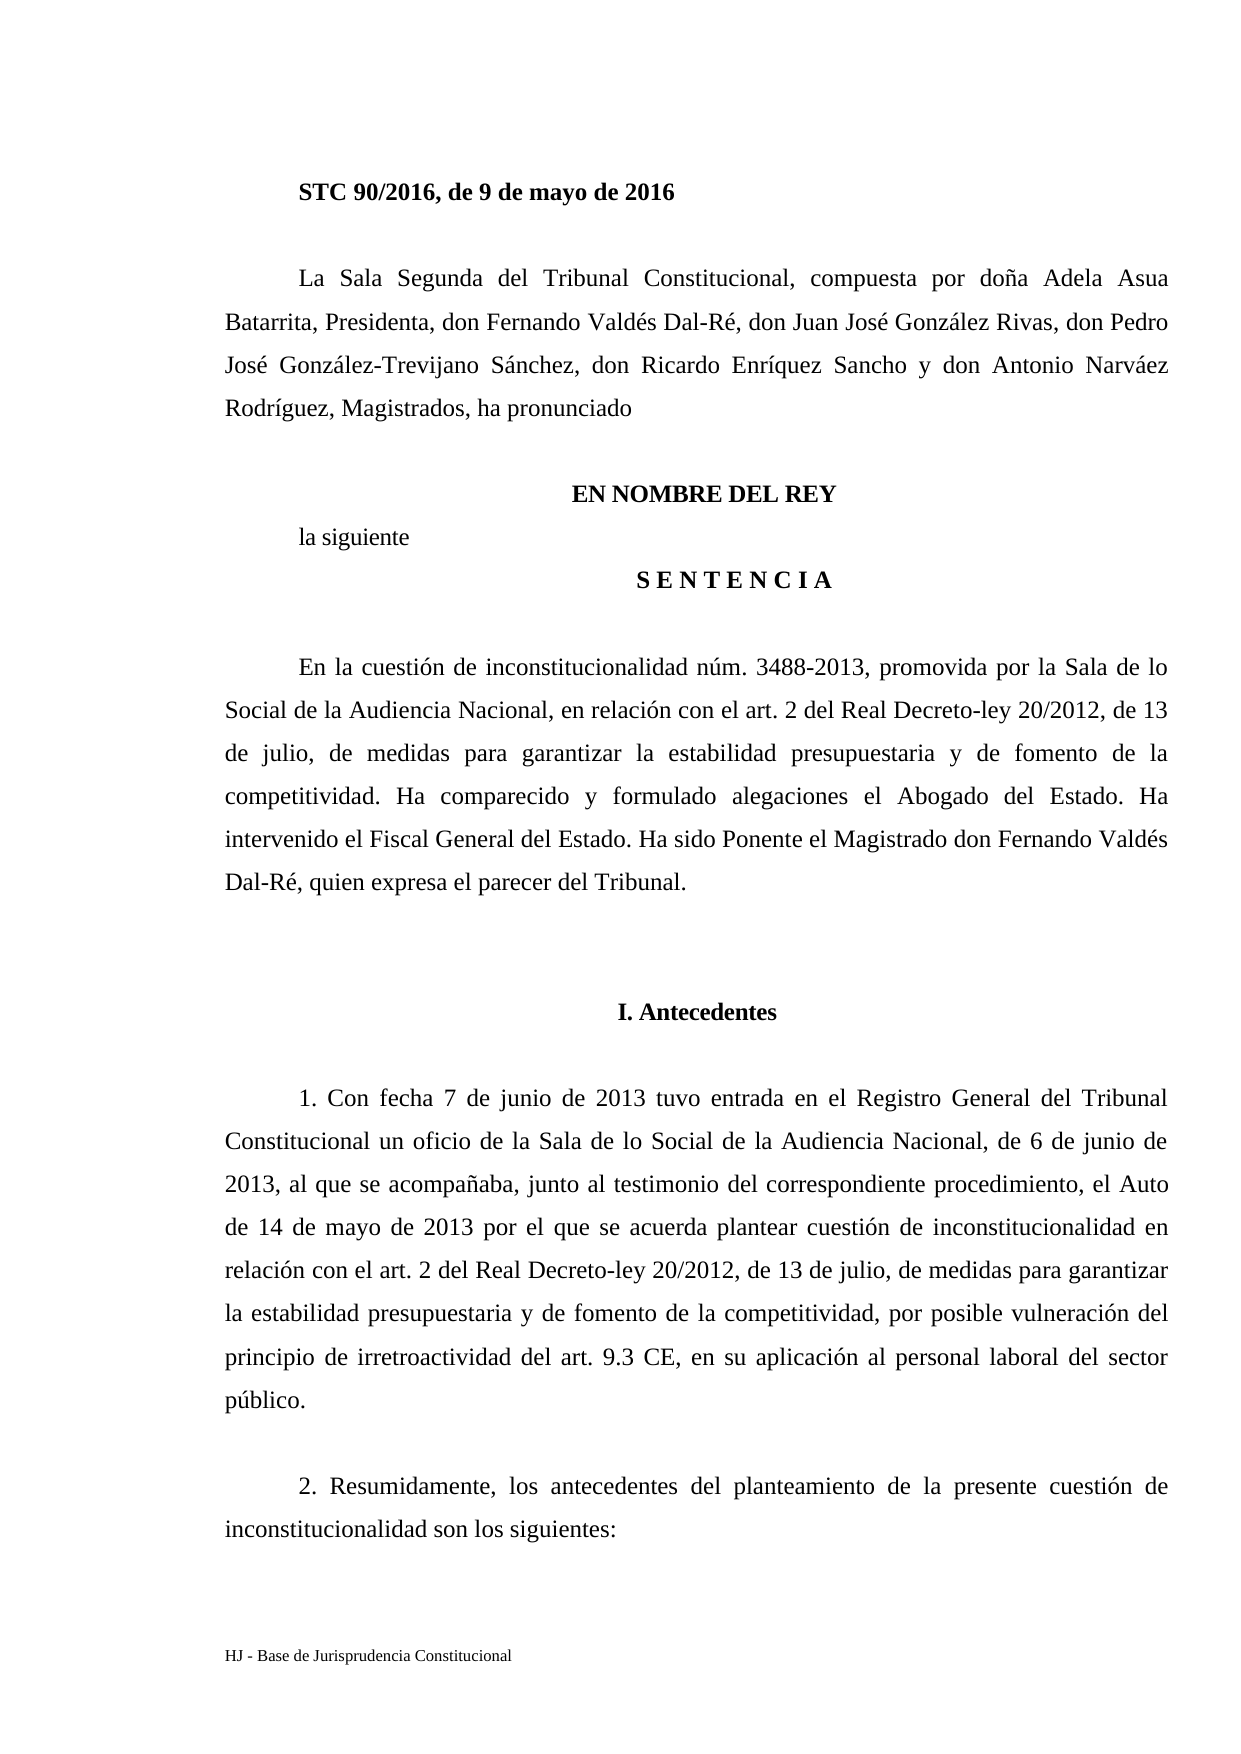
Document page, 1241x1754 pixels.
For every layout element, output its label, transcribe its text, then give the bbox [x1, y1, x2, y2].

text I. Antecedentes [224, 997, 1169, 1025]
text EN NOMBRE DEL REY [224, 479, 1110, 508]
text La Sala Segunda del Tribunal Constitucional, compuesta por doña Adela Asua Batarrita, Presidenta, don Fernando Valdés Dal-Ré, don Juan José González Rivas, don Pedro José González-Trevijano Sánchez, don Ricardo Enríquez Sancho y don Antonio Narváez Rodríguez, Magistrados, ha pronunciado [224, 263, 1169, 422]
text STC 90/2016, de 9 de mayo de 2016 [224, 177, 1169, 206]
text S E N T E N C I A [224, 565, 1169, 594]
text 1. Con fecha 7 de junio de 2013 tuvo entrada en el Registro General del Tribunal Constitucional un oficio de la Sala de lo Social de la Audiencia Nacional, de 6 de junio de 2013, al que se acompañaba, junto al testimonio del correspondiente procedimiento, el Auto de 14 de mayo de 2013 por el que se acuerda plantear cuestión de inconstitucionalidad en relación con el art. 2 del Real Decreto-ley 20/2012, de 13 de julio, de medidas para garantizar la estabilidad presupuestaria y de fomento de la competitividad, por posible vulneración del principio de irretroactividad del art. 9.3 CE, en su aplicación al personal laboral del sector público. [224, 1083, 1169, 1413]
text En la cuestión de inconstitucionalidad núm. 3488-2013, promovida por la Sala de lo Social de la Audiencia Nacional, en relación con el art. 2 del Real Decreto-ley 20/2012, de 13 de julio, de medidas para garantizar la estabilidad presupuestaria y de fomento de la competitividad. Ha comparecido y formulado alegaciones el Abogado del Estado. Ha intervenido el Fiscal General del Estado. Ha sido Ponente el Magistrado don Fernando Valdés Dal-Ré, quien expresa el parecer del Tribunal. [224, 652, 1169, 896]
text 2. Resumidamente, los antecedentes del planteamiento de la presente cuestión de inconstitucionalidad son los siguientes: [224, 1471, 1169, 1543]
text la siguiente [224, 522, 1110, 551]
